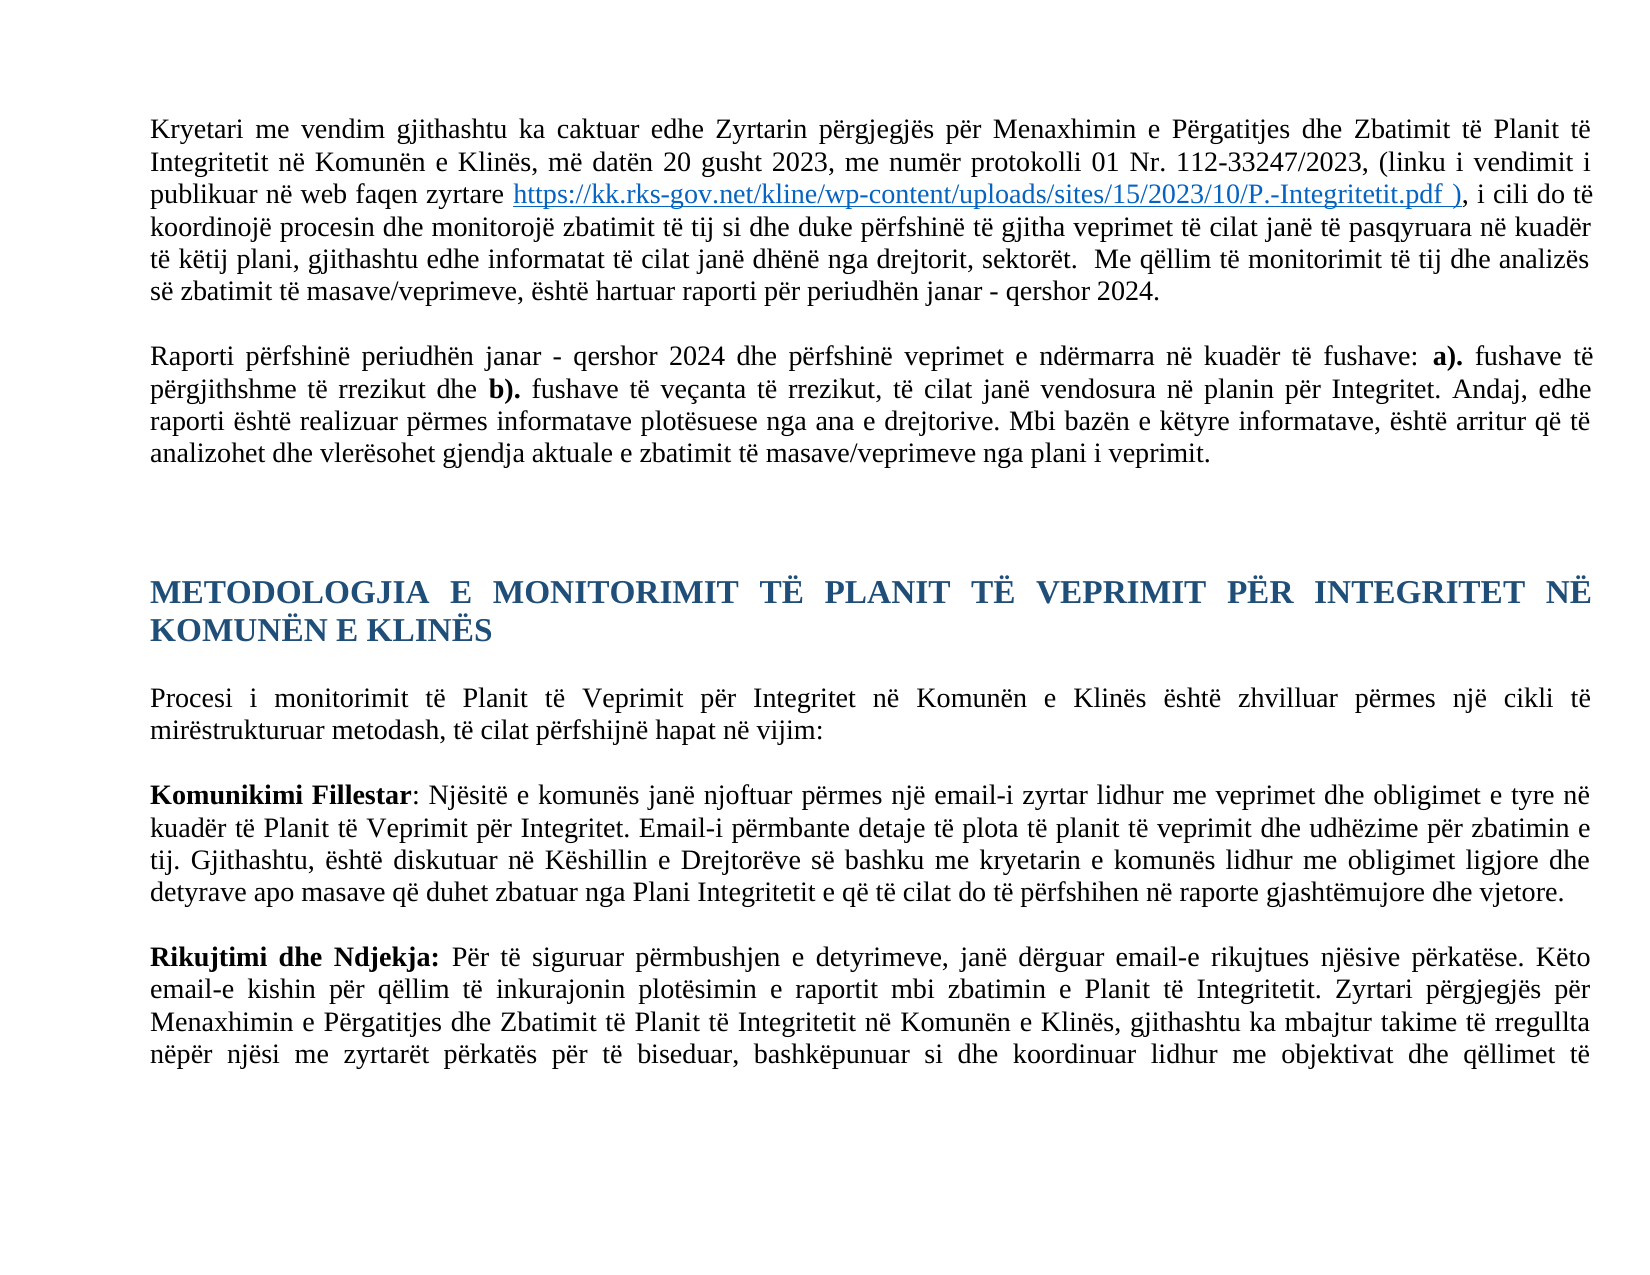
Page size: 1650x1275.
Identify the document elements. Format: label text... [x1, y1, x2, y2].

text Kryetari me vendim gjithashtu ka caktuar edhe Zyrtarin përgjegjës për Menaxhimin e Përgatitjes dhe Zbatimit të Planit të Integritetit në Komunën e Klinës, më datën 20 gusht 2023, me numër protokolli 01 Nr. 112-33247/2023, (linku i vendimit i publikuar në web faqen zyrtare https://kk.rks-gov.net/kline/wp-content/uploads/sites/15/2023/10/P.-Integritetit.pdf ), i cili do të koordinojë procesin dhe monitorojë zbatimit të tij si dhe duke përfshinë të gjitha veprimet të cilat janë të pasqyruara në kuadër të këtij plani, gjithashtu edhe informatat të cilat janë dhënë nga drejtorit, sektorët. Me qëllim të monitorimit të tij dhe analizës së zbatimit të masave/veprimeve, është hartuar raporti për periudhën janar - qershor 2024. [150, 112, 1594, 307]
text Procesi i monitorimit të Planit të Veprimit për Integritet në Komunën e Klinës është zhvilluar përmes një cikli të mirëstrukturuar metodash, të cilat përfshijnë hapat në vijim: [150, 681, 1594, 746]
text METODOLOGJIA E MONITORIMIT TË PLANIT TË VEPRIMIT PËR INTEGRITET NË KOMUNËN E KLINËS [150, 572, 1594, 649]
text Komunikimi Fillestar: Njësitë e komunës janë njoftuar përmes një email-i zyrtar lidhur me veprimet dhe obligimet e tyre në kuadër të Planit të Veprimit për Integritet. Email-i përmbante detaje të plota të planit të veprimit dhe udhëzime për zbatimin e tij. Gjithashtu, është diskutuar në Këshillin e Drejtorëve së bashku me kryetarin e komunës lidhur me obligimet ligjore dhe detyrave apo masave që duhet zbatuar nga Plani Integritetit e që të cilat do të përfshihen në raporte gjashtëmujore dhe vjetore. [150, 778, 1594, 908]
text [150, 940, 1594, 1070]
text Raporti përfshinë periudhën janar - qershor 2024 dhe përfshinë veprimet e ndërmarra në kuadër të fushave: a). fushave të përgjithshme të rrezikut dhe b). fushave të veçanta të rrezikut, të cilat janë vendosura në planin për Integritet. Andaj, edhe raporti është realizuar përmes informatave plotësuese nga ana e drejtorive. Mbi bazën e këtyre informatave, është arritur që të analizohet dhe vlerësohet gjendja aktuale e zbatimit të masave/veprimeve nga plani i veprimit. [150, 339, 1594, 469]
